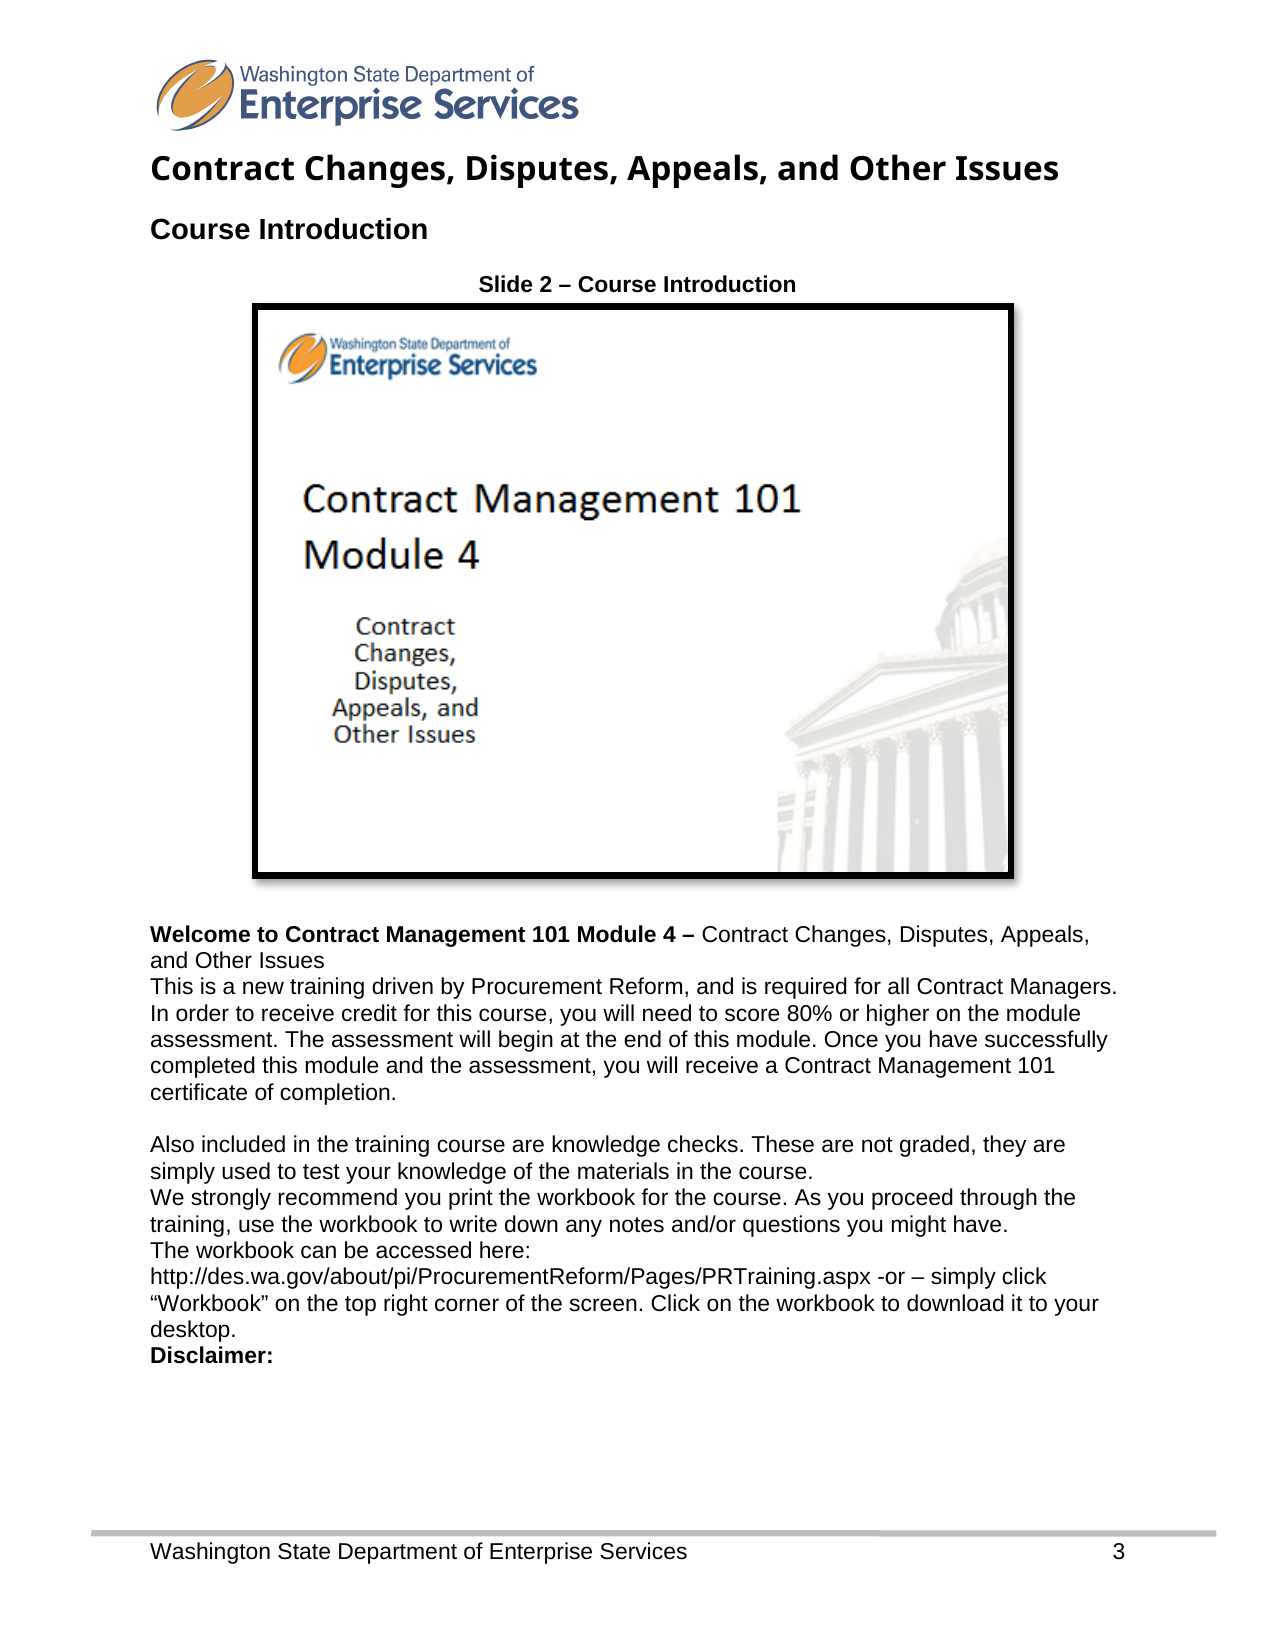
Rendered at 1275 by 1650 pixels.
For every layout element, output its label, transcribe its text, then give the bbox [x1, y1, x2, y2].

text Welcome to Contract Management 101 Module 4 – Contract Changes, Disputes, Appeals, and Other Issues [150, 921, 1125, 973]
text Disclaimer: [150, 1342, 1125, 1369]
picture [258, 310, 1008, 872]
text We strongly recommend you print the workbook for the course. As you proceed through the training, use the workbook to write down any notes and/or questions you might have. [150, 1184, 1125, 1237]
text In order to receive credit for this course, you will need to score 80% or higher on the module assessment. The assessment will begin at the end of this module. Once you have successfully completed this module and the assessment, you will receive a Contract Management 101 certificate of completion. [150, 1000, 1125, 1105]
subtitle Contract Changes, Disputes, Appeals, and Other Issues [150, 150, 1125, 187]
text Also included in the training course are knowledge checks. These are not graded, they are simply used to test your knowledge of the materials in the course. [150, 1131, 1125, 1184]
picture [150, 56, 583, 134]
text This is a new training driven by Procurement Reform, and is required for all Contract Managers. [150, 973, 1125, 1000]
text Slide 2 – Course Introduction [150, 271, 1125, 297]
subtitle Course Introduction [150, 212, 1125, 246]
text The workbook can be accessed here: http://des.wa.gov/about/pi/ProcurementReform/Pages/PRTraining.aspx -or – simply click “Workbook” on the top right corner of the screen. Click on the workbook to download it to your desktop. [150, 1237, 1125, 1342]
